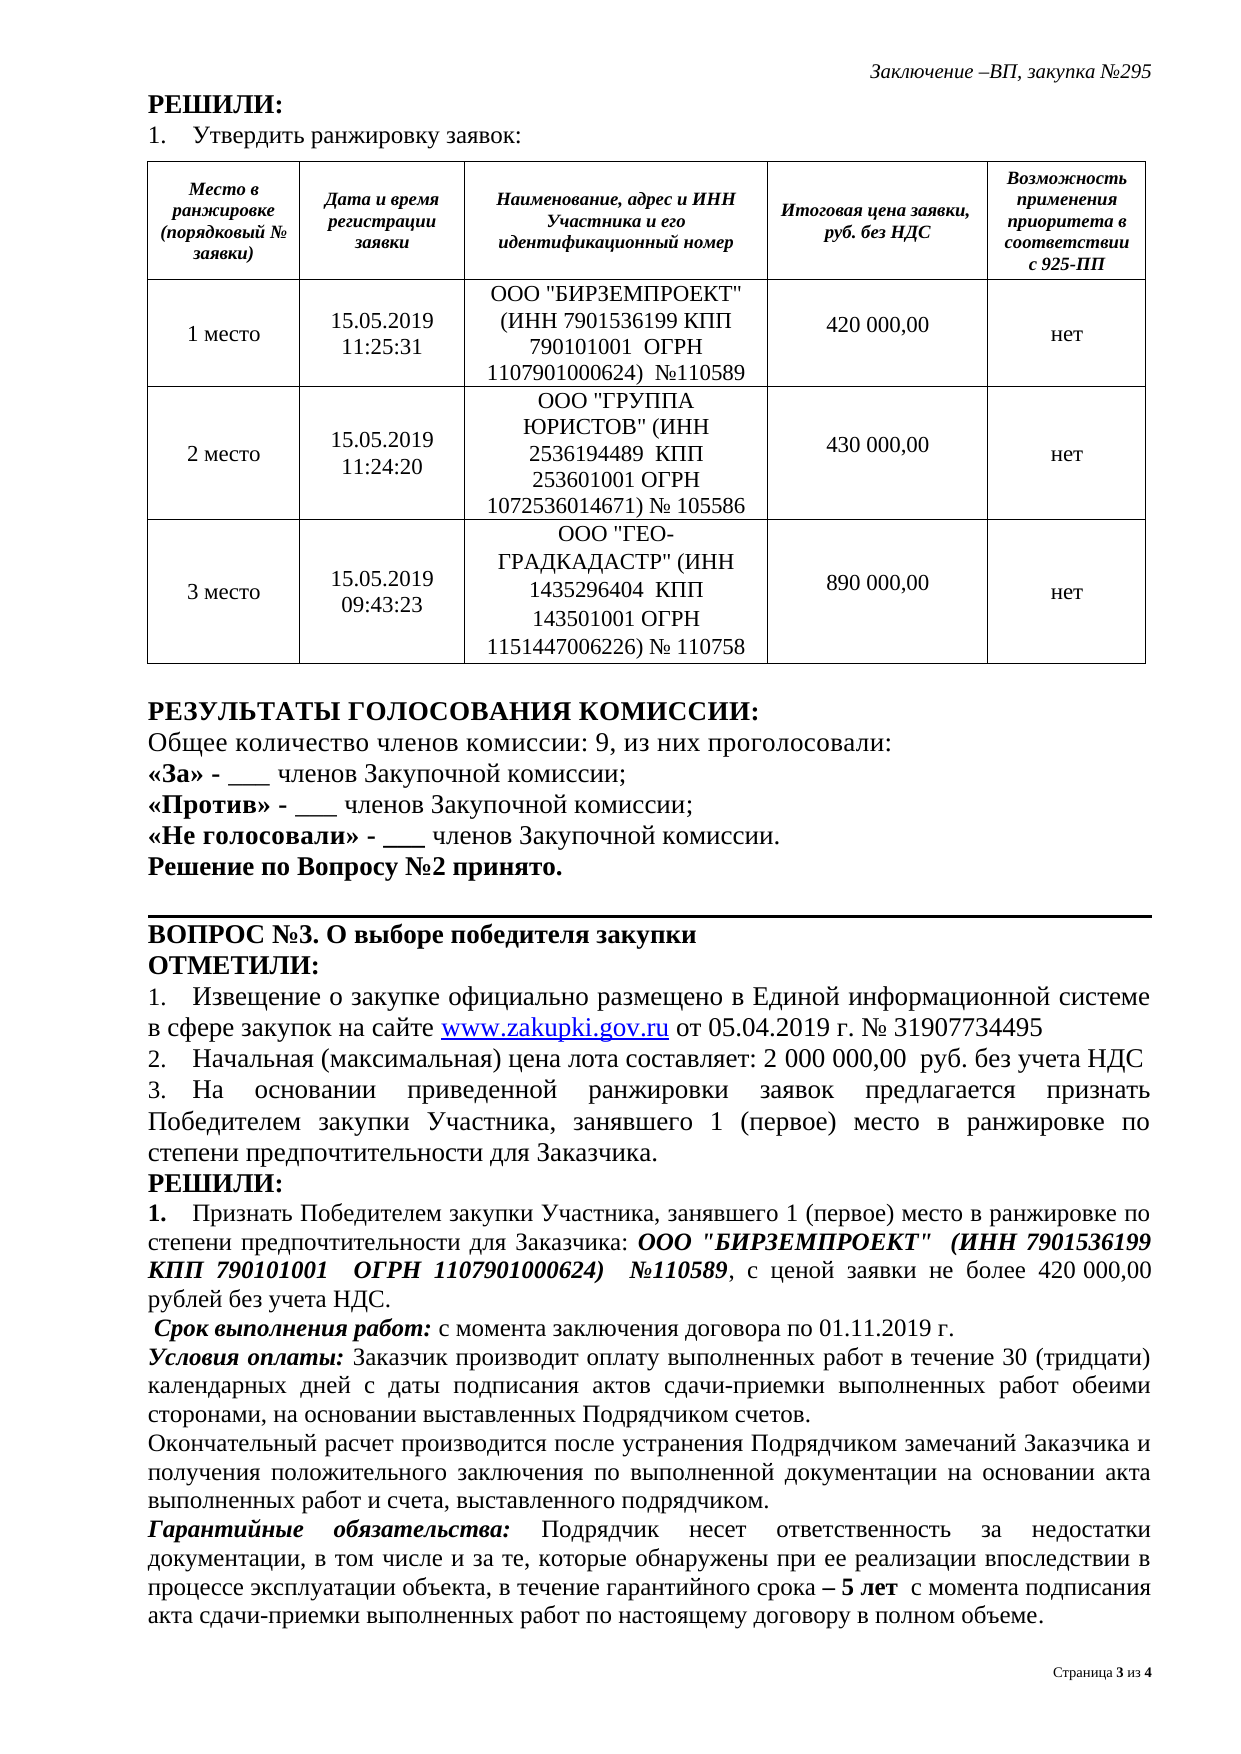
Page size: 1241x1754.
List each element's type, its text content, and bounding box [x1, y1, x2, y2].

table_cell 2 место [148, 387, 299, 519]
table_header Итоговая цена заявки, руб. без НДС [768, 162, 987, 279]
table_cell ООО "БИРЗЕМПРОЕКТ" (ИНН 7901536199 КПП 790101001 ОГРН 1107901000624) №110589 [465, 280, 767, 386]
list На основании приведенной ранжировки заявок предлагается признать Победителем закупки Участника, занявшего 1 (первое) место в ранжировке по степени предпочтительности для Заказчика. [148, 1073, 1152, 1167]
text РЕШИЛИ: [148, 89, 1152, 120]
table_cell 1 место [148, 280, 299, 386]
text Срок выполнения работ: с момента заключения договора по 01.11.2019 г. [148, 1313, 1152, 1342]
table_cell 15.05.2019 09:43:23 [300, 520, 464, 662]
text Условия оплаты: Заказчик производит оплату выполненных работ в течение 30 (тридцати) календарных дней с даты подписания актов сдачи-приемки выполненных работ обеими сторонами, на основании выставленных Подрядчиком счетов. [148, 1342, 1152, 1428]
list Признать Победителем закупки Участника, занявшего 1 (первое) место в ранжировке по степени предпочтительности для Заказчика: ООО "БИРЗЕМПРОЕКТ" (ИНН 7901536199 КПП 790101001 ОГРН 1107901000624) №110589, с ценой заявки не более 420 000,00 рублей без учета НДС. [148, 1198, 1152, 1313]
table_header Возможность применения приоритета в соответствии с 925-ПП [988, 162, 1145, 279]
list Начальная (максимальная) цена лота составляет: 2 000 000,00 руб. без учета НДС [148, 1042, 1152, 1073]
text «За» - ___ членов Закупочной комиссии; [148, 757, 1152, 788]
text РЕШИЛИ: [148, 1167, 1152, 1198]
text Решение по Вопросу №2 принято. [148, 850, 1152, 881]
table_cell ООО "ГРУППА ЮРИСТОВ" (ИНН 2536194489 КПП 253601001 ОГРН 1072536014671) № 105586 [465, 387, 767, 519]
text Гарантийные обязательства: Подрядчик несет ответственность за недостатки документации, в том числе и за те, которые обнаружены при ее реализации впоследствии в процессе эксплуатации объекта, в течение гарантийного срока – 5 лет с момента подписания акта сдачи-приемки выполненных работ по настоящему договору в полном объеме. [148, 1514, 1152, 1629]
table_cell ООО "ГЕО-ГРАДКАДАСТР" (ИНН 1435296404 КПП 143501001 ОГРН 1151447006226) № 110758 [465, 520, 767, 662]
table_cell 15.05.2019 11:25:31 [300, 280, 464, 386]
table_cell 420 000,00 [768, 280, 987, 386]
text ОТМЕТИЛИ: [148, 949, 1152, 980]
text «Против» - ___ членов Закупочной комиссии; [148, 788, 1152, 819]
text «Не голосовали» - ___ членов Закупочной комиссии. [148, 819, 1152, 850]
table_cell 890 000,00 [768, 520, 987, 662]
table_header Дата и время регистрации заявки [300, 162, 464, 279]
text ВОПРОС №3. О выборе победителя закупки [148, 918, 1152, 949]
text Окончательный расчет производится после устранения Подрядчиком замечаний Заказчика и получения положительного заключения по выполненной документации на основании акта выполненных работ и счета, выставленного подрядчиком. [148, 1428, 1152, 1514]
table_cell 3 место [148, 520, 299, 662]
table_header Наименование, адрес и ИНН Участника и его идентификационный номер [465, 162, 767, 279]
table_cell нет [988, 520, 1145, 662]
list Утвердить ранжировку заявок: [148, 120, 1152, 148]
text РЕЗУЛЬТАТЫ ГОЛОСОВАНИЯ КОМИССИИ: [148, 694, 1152, 726]
table_cell 15.05.2019 11:24:20 [300, 387, 464, 519]
list Извещение о закупке официально размещено в Единой информационной системе в сфере закупок на сайте www.zakupki.gov.ru от 05.04.2019 г. № 31907734495 [148, 980, 1152, 1042]
table_cell 430 000,00 [768, 387, 987, 519]
text Общее количество членов комиссии: 9, из них проголосовали: [148, 726, 1152, 757]
table_cell нет [988, 280, 1145, 386]
table_header Место в ранжировке (порядковый № заявки) [148, 162, 299, 279]
table_cell нет [988, 387, 1145, 519]
